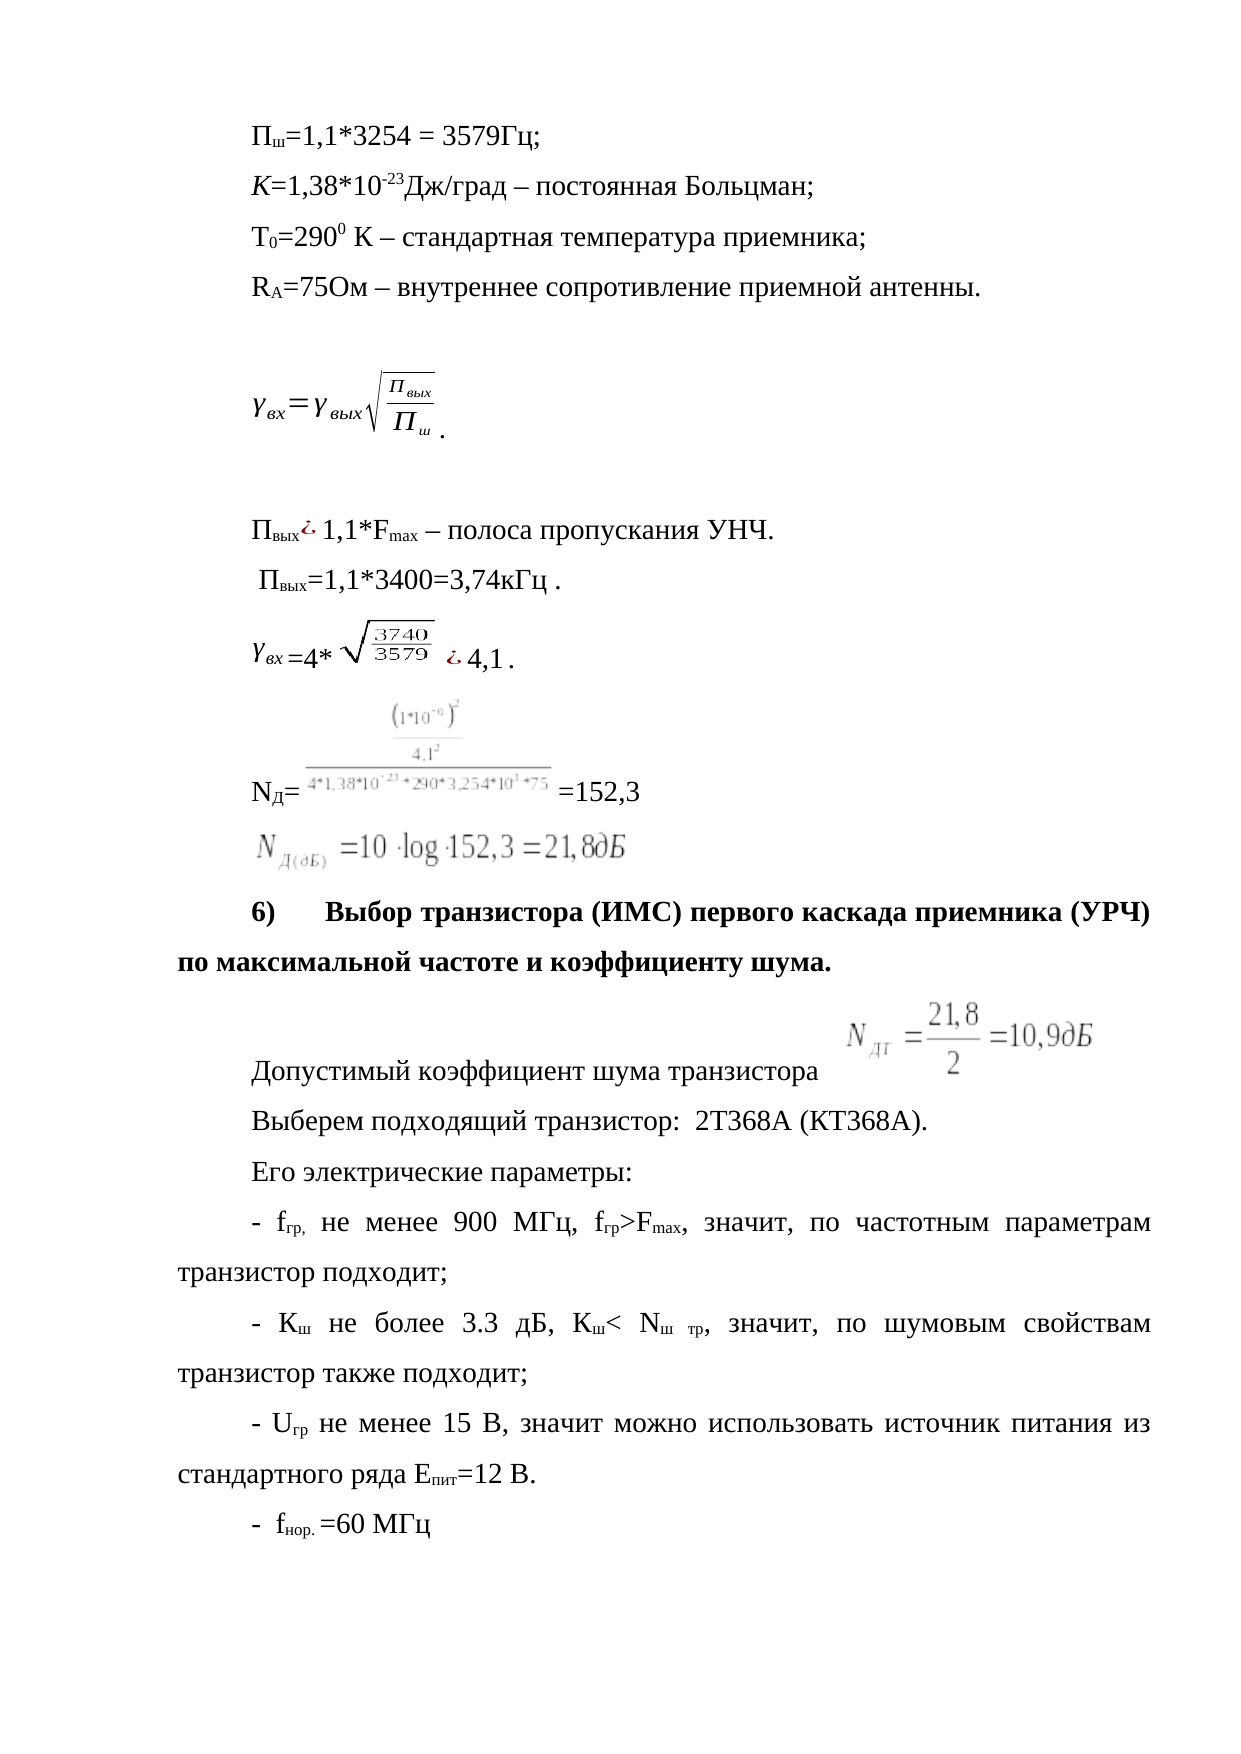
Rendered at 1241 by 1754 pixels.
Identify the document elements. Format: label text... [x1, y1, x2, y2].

text Пш=1,1*3254 = 3579Гц; [177, 118, 1152, 152]
text Т0=2900 К – стандартная температура приемника; [177, 219, 1152, 252]
text Пвых1,1*Fmax – полоса пропускания УНЧ. [177, 512, 1152, 545]
text Его электрические параметры: [177, 1154, 1152, 1187]
text - fнор. =60 МГц [177, 1506, 1152, 1539]
list Выбор транзистора (ИМС) первого каскада приемника (УРЧ) по максимальной частоте и коэффициенту шума. [177, 894, 1152, 978]
text NД==152,3 [177, 692, 1152, 807]
text - Кш не более 3.3 дБ, Кш< Nш тр, значит, по шумовым свойствам транзистор также подходит; [177, 1305, 1152, 1389]
text Пвых=1,1*3400=3,74кГц . [177, 562, 1152, 596]
text - Uгр не менее 15 В, значит можно использовать источник питания из стандартного ряда Eпит=12 В. [177, 1405, 1152, 1489]
text . [177, 370, 1152, 445]
text К=1,38*10-23Дж/град – постоянная Больцман; [177, 168, 1152, 202]
text RA=75Ом – внутреннее сопротивление приемной антенны. [177, 269, 1152, 303]
text Допустимый коэффициент шума транзистора [177, 994, 1152, 1087]
text =4*4,1 . [177, 612, 1152, 675]
text Выберем подходящий транзистор: 2Т368А (КТ368А). [177, 1103, 1152, 1137]
text - fгр, не менее 900 МГц, fгр>Fmax, значит, по частотным параметрам транзистор подходит; [177, 1204, 1152, 1288]
